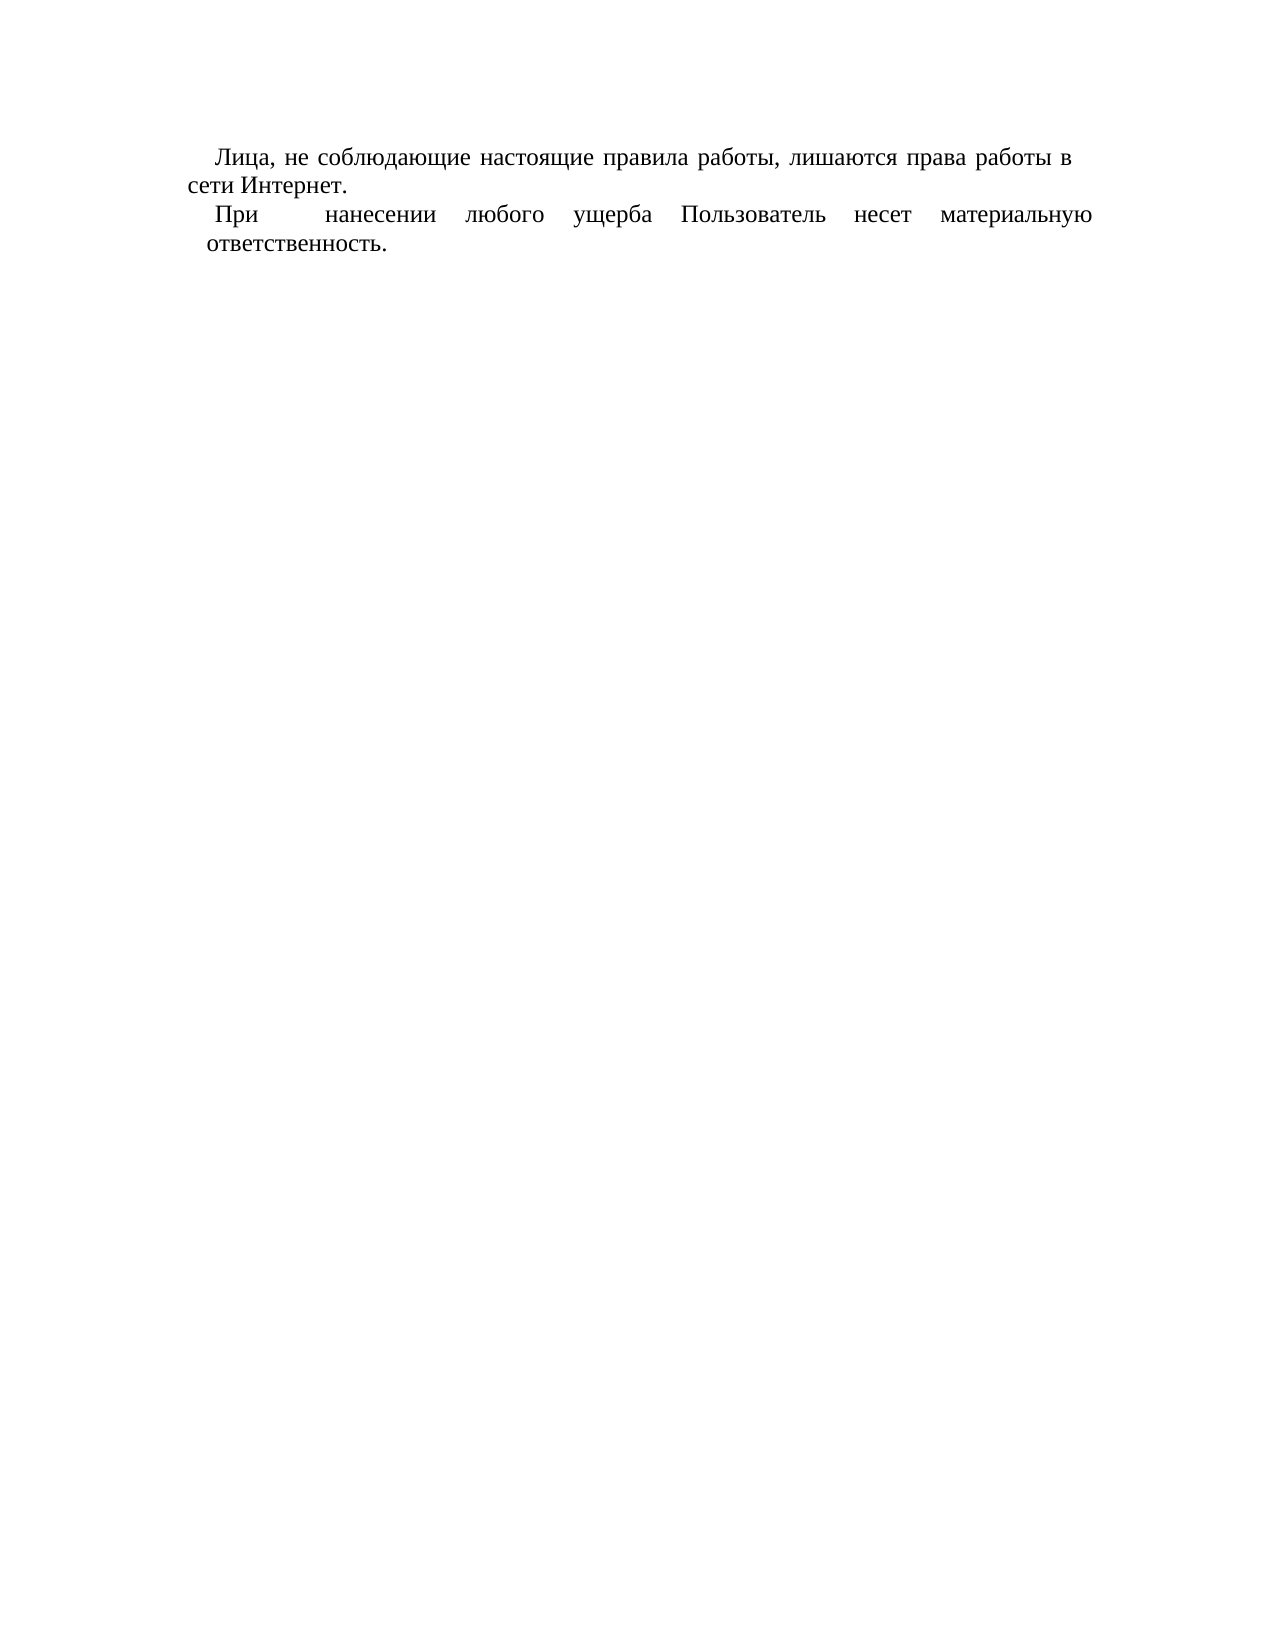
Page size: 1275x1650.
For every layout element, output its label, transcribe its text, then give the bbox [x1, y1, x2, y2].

list Лица, не соблюдающие настоящие правила работы, лишаются права работы в сети Интернет. [187, 142, 1094, 199]
list При нанесении любого ущерба Пользователь несет материальную ответственность. [206, 199, 1094, 257]
